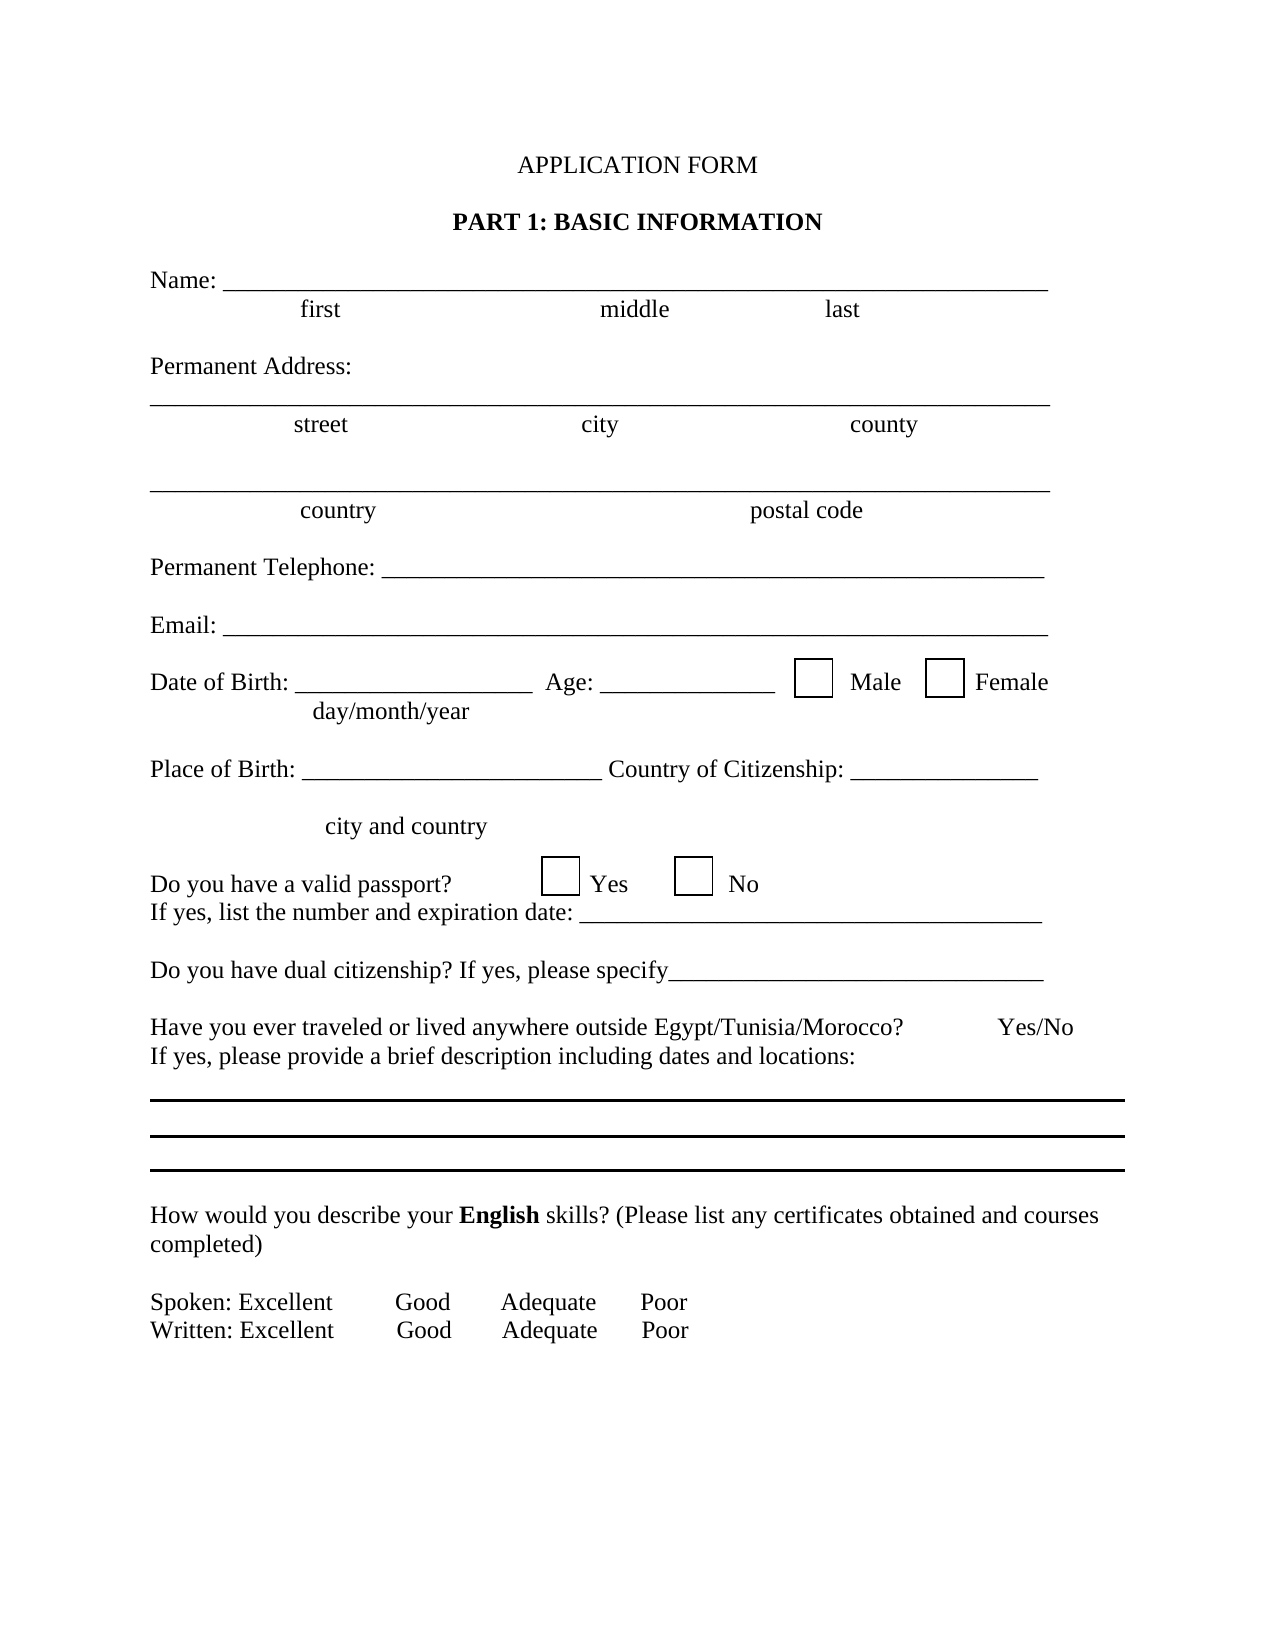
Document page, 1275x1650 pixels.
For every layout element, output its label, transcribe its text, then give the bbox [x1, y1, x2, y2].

text Do you have dual citizenship? If yes, please specify______________________________ [150, 955, 1125, 984]
text Have you ever traveled or lived anywhere outside Egypt/Tunisia/Morocco? Yes/No [150, 1012, 1125, 1041]
text Name: __________________________________________________________________ [150, 265, 1125, 294]
text If yes, list the number and expiration date: _____________________________________ [150, 897, 1125, 926]
text ________________________________________________________________________ [150, 466, 1125, 495]
text first middle last [150, 294, 1125, 322]
text PART 1: BASIC INFORMATION [150, 207, 1125, 236]
text city and country [150, 811, 1125, 840]
text Permanent Telephone: _____________________________________________________ [150, 552, 1125, 581]
text Written: Excellent Good Adequate Poor [150, 1316, 1125, 1344]
text Place of Birth: ________________________ Country of Citizenship: _______________ [150, 754, 1125, 782]
text Date of Birth: ___________________ Age: ______________ Male Female [965, 667, 1125, 696]
text Permanent Address: ________________________________________________________________________ [150, 322, 1125, 409]
text If yes, please provide a brief description including dates and locations: [150, 1041, 1125, 1070]
text street city county [150, 409, 1125, 437]
text Email: __________________________________________________________________ [150, 610, 1125, 639]
text day/month/year [150, 696, 1125, 725]
text Do you have a valid passport? Yes No [150, 869, 1125, 897]
text Spoken: Excellent Good Adequate Poor [150, 1287, 1125, 1316]
text country postal code [150, 495, 1125, 524]
text APPLICATION FORM [150, 150, 1125, 179]
text Date of Birth: ___________________ Age: ______________ Male Female [150, 667, 794, 696]
text How would you describe your English skills? (Please list any certificates obtained and courses completed) [150, 1201, 1125, 1258]
